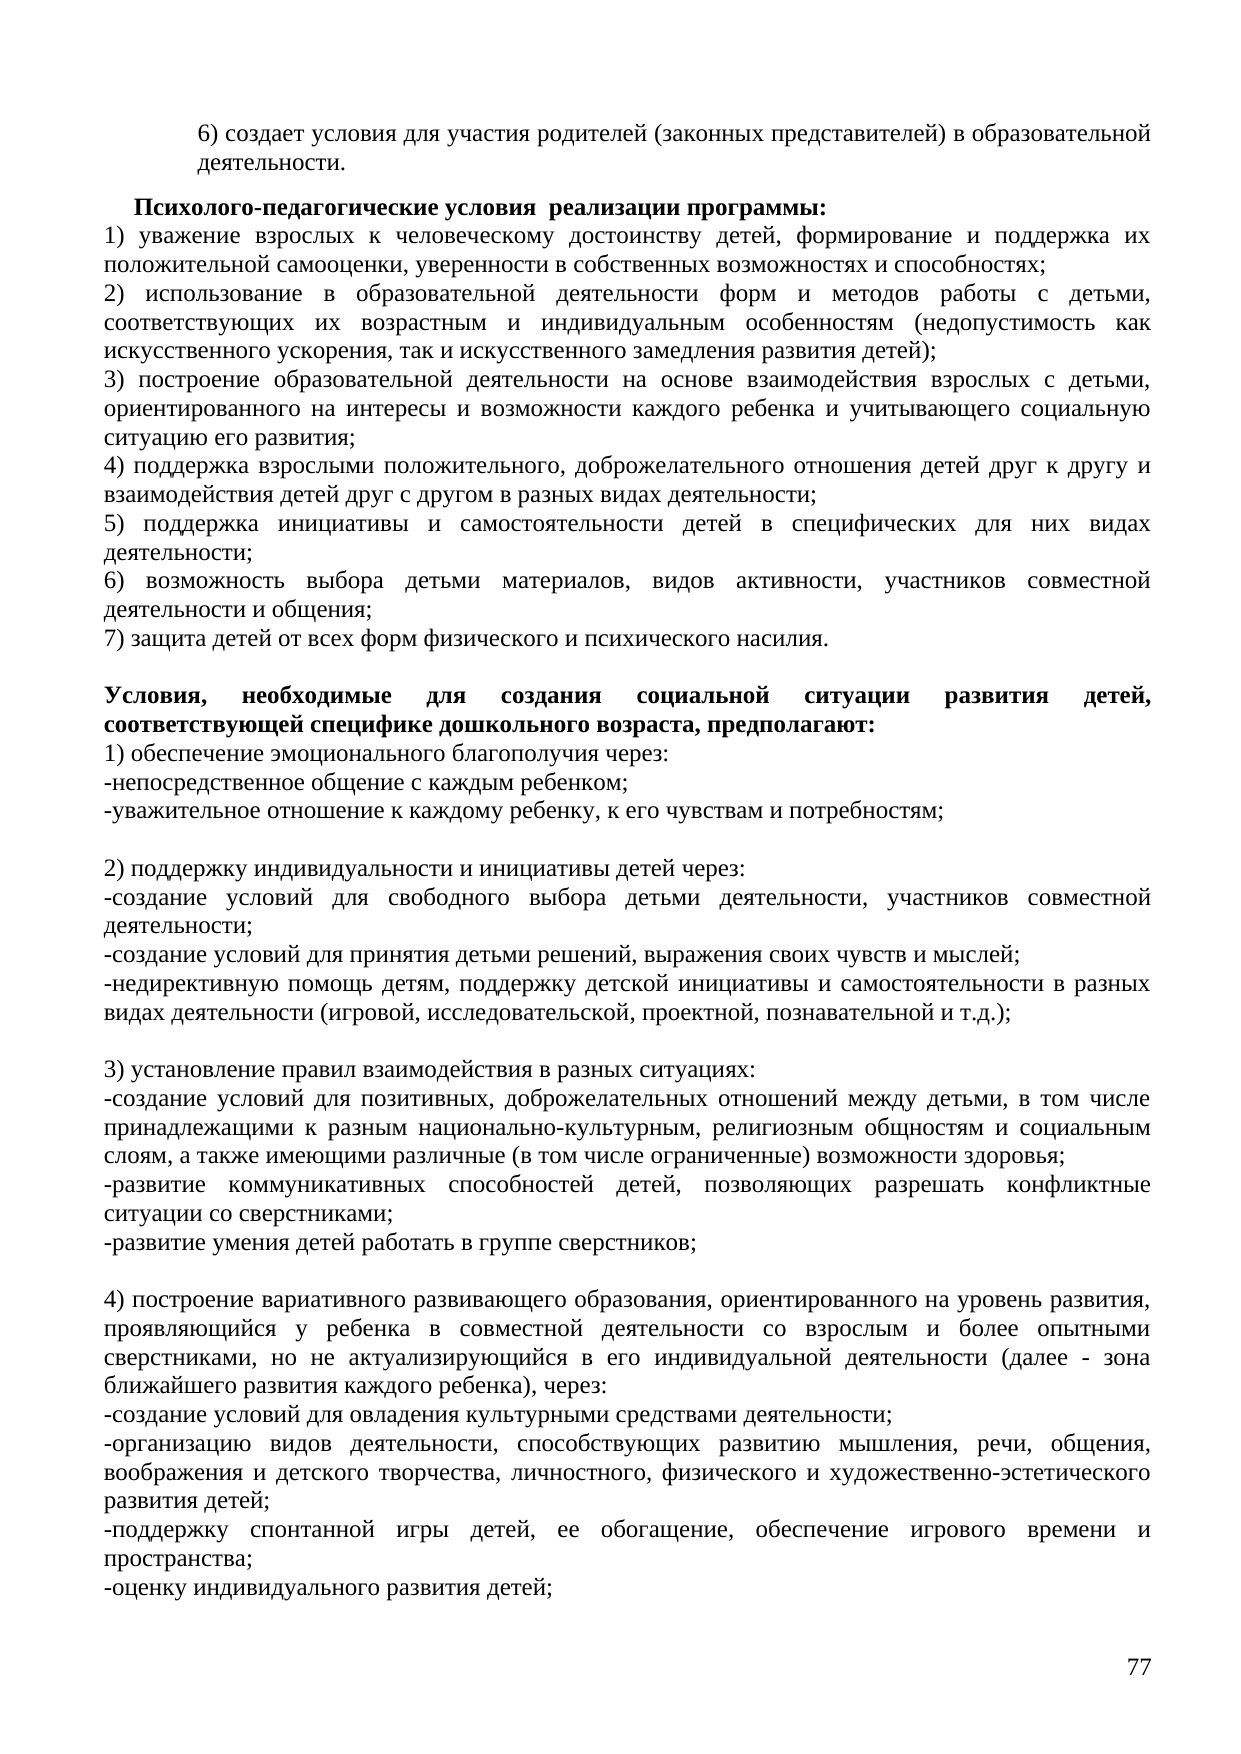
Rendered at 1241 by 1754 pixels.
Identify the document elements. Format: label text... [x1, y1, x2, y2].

text 2) использование в образовательной деятельности форм и методов работы с детьми, соответствующих их возрастным и индивидуальным особенностям (недопустимость как искусственного ускорения, так и искусственного замедления развития детей); [103, 278, 1152, 364]
text -оценку индивидуального развития детей; [103, 1572, 1152, 1601]
text Психолого-педагогические условия реализации программы: [103, 176, 1152, 221]
text -развитие коммуникативных способностей детей, позволяющих разрешать конфликтные ситуации со сверстниками; [103, 1169, 1152, 1227]
text 1) обеспечение эмоционального благополучия через: [103, 738, 1152, 767]
text -создание условий для позитивных, доброжелательных отношений между детьми, в том числе принадлежащими к разным национально-культурным, религиозным общностям и социальным слоям, а также имеющими различные (в том числе ограниченные) возможности здоровья; [103, 1083, 1152, 1169]
text 6) возможность выбора детьми материалов, видов активности, участников совместной деятельности и общения; [103, 566, 1152, 623]
text 3) установление правил взаимодействия в разных ситуациях: [103, 1054, 1152, 1083]
text -создание условий для свободного выбора детьми деятельности, участников совместной деятельности; [103, 882, 1152, 939]
text 4) поддержка взрослыми положительного, доброжелательного отношения детей друг к другу и взаимодействия детей друг с другом в разных видах деятельности; [103, 451, 1152, 508]
text -создание условий для овладения культурными средствами деятельности; [103, 1399, 1152, 1428]
text 7) защита детей от всех форм физического и психического насилия. [103, 623, 1152, 652]
text -недирективную помощь детям, поддержку детской инициативы и самостоятельности в разных видах деятельности (игровой, исследовательской, проектной, познавательной и т.д.); [103, 968, 1152, 1026]
text -уважительное отношение к каждому ребенку, к его чувствам и потребностям; [103, 796, 1152, 824]
text 6) создает условия для участия родителей (законных представителей) в образовательной деятельности. [197, 118, 1152, 176]
text Условия, необходимые для создания социальной ситуации развития детей, соответствующей специфике дошкольного возраста, предполагают: [103, 681, 1152, 738]
text -поддержку спонтанной игры детей, ее обогащение, обеспечение игрового времени и пространства; [103, 1514, 1152, 1572]
text 2) поддержку индивидуальности и инициативы детей через: [103, 853, 1152, 882]
text 4) построение вариативного развивающего образования, ориентированного на уровень развития, проявляющийся у ребенка в совместной деятельности со взрослым и более опытными сверстниками, но не актуализирующийся в его индивидуальной деятельности (далее - зона ближайшего развития каждого ребенка), через: [103, 1284, 1152, 1399]
text -создание условий для принятия детьми решений, выражения своих чувств и мыслей; [103, 939, 1152, 968]
text 1) уважение взрослых к человеческому достоинству детей, формирование и поддержка их положительной самооценки, уверенности в собственных возможностях и способностях; [103, 221, 1152, 278]
text 5) поддержка инициативы и самостоятельности детей в специфических для них видах деятельности; [103, 508, 1152, 566]
text -организацию видов деятельности, способствующих развитию мышления, речи, общения, воображения и детского творчества, личностного, физического и художественно-эстетического развития детей; [103, 1428, 1152, 1514]
text -развитие умения детей работать в группе сверстников; [103, 1227, 1152, 1256]
text 3) построение образовательной деятельности на основе взаимодействия взрослых с детьми, ориентированного на интересы и возможности каждого ребенка и учитывающего социальную ситуацию его развития; [103, 364, 1152, 451]
text -непосредственное общение с каждым ребенком; [103, 767, 1152, 796]
